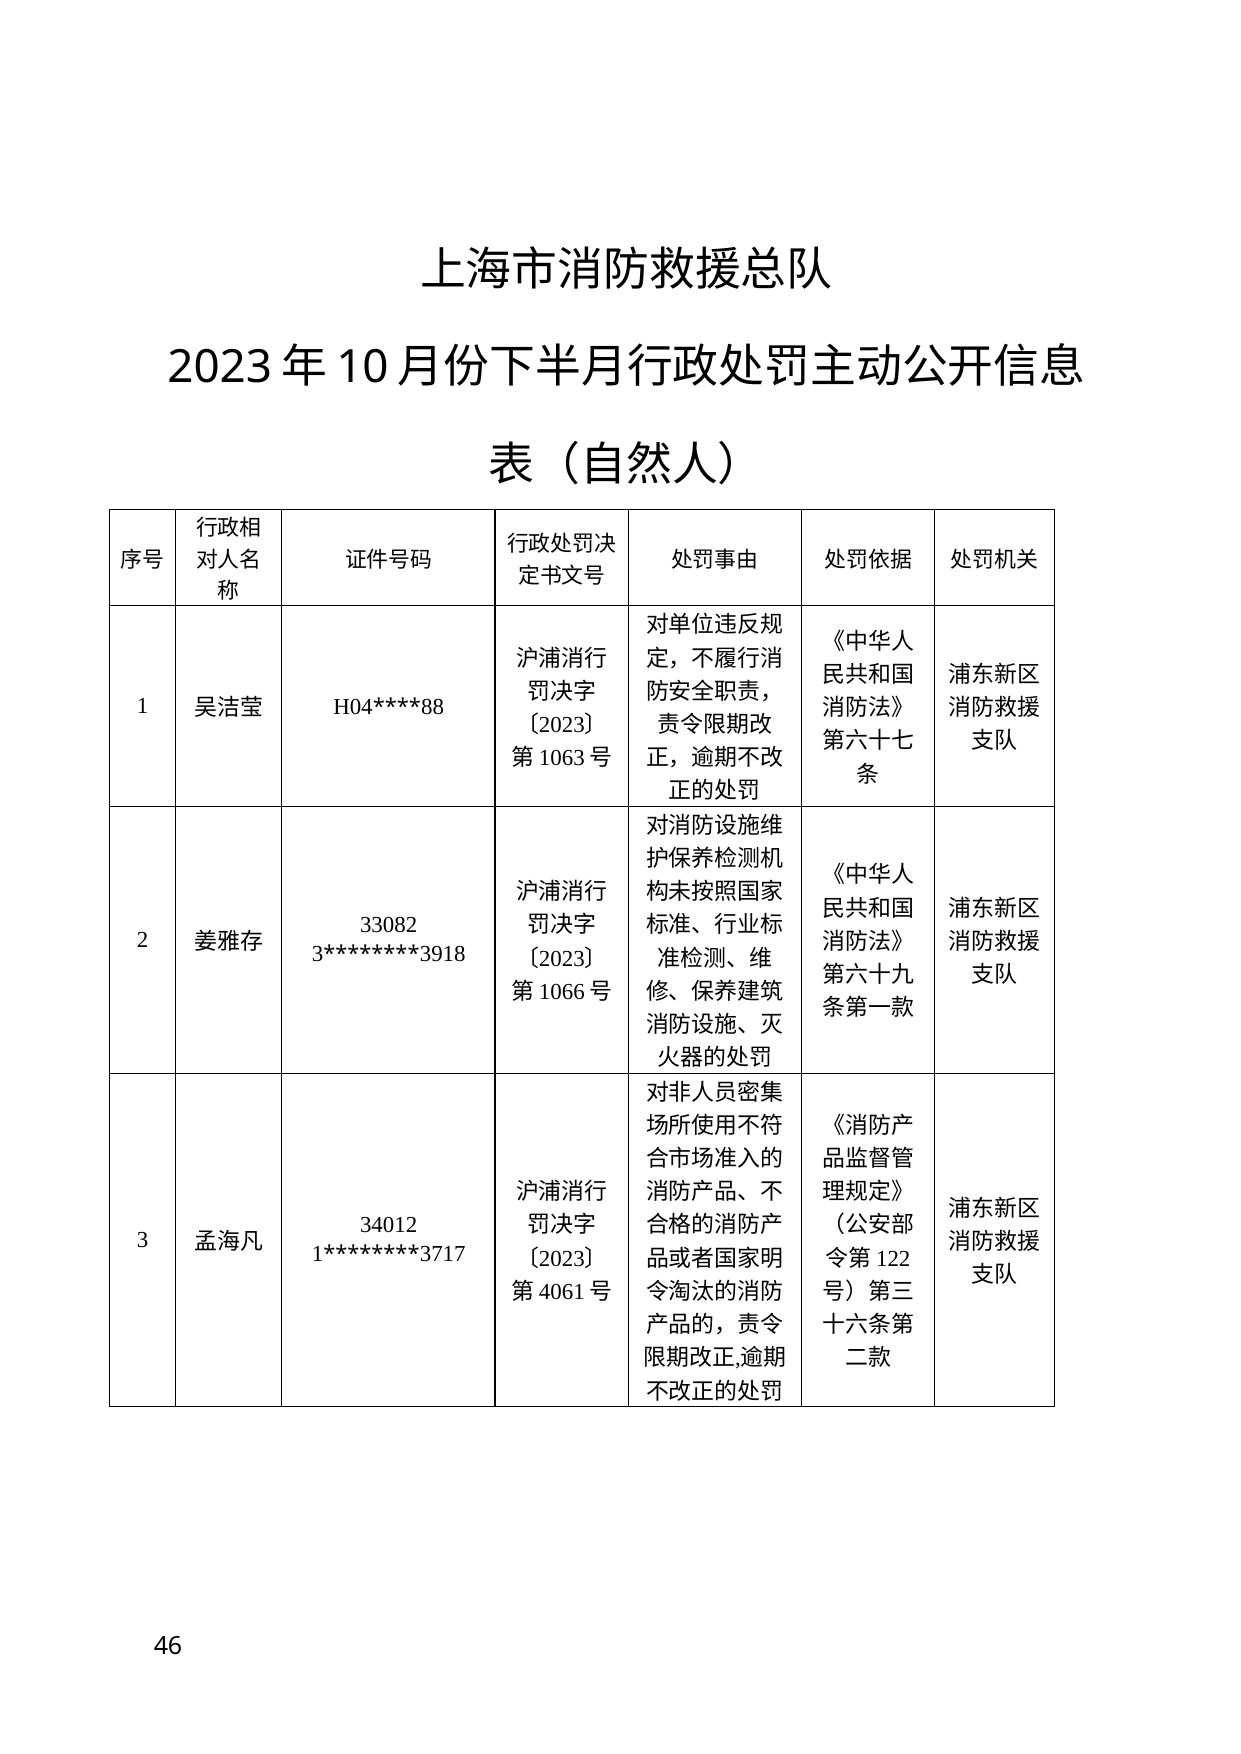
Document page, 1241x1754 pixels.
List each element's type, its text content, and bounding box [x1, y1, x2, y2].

table_cell 沪浦消行罚决字〔2023〕第1066号 [496, 807, 628, 1072]
table_cell 浦东新区消防救援支队 [935, 606, 1054, 806]
table_cell 330823********3918 [282, 807, 494, 1072]
table_cell 对消防设施维护保养检测机构未按照国家标准、行业标准检测、维修、保养建筑消防设施、灭火器的处罚 [629, 807, 801, 1072]
table_cell H04****88 [282, 606, 494, 806]
table_cell 3 [110, 1074, 175, 1406]
table_cell 340121********3717 [282, 1074, 494, 1406]
table_cell 孟海凡 [176, 1074, 281, 1406]
table_cell 姜雅存 [176, 807, 281, 1072]
table_cell 浦东新区消防救援支队 [935, 807, 1054, 1072]
table_header 处罚依据 [802, 510, 934, 605]
text 2023年10月份下半月行政处罚主动公开信息表（自然人） [153, 314, 1098, 509]
table_cell 沪浦消行罚决字〔2023〕第4061号 [496, 1074, 628, 1406]
table_cell 《中华人民共和国消防法》第六十九条第一款 [802, 807, 934, 1072]
table_header 行政相对人名称 [176, 510, 281, 605]
table_cell 2 [110, 807, 175, 1072]
table_cell 1 [110, 606, 175, 806]
table_header 处罚事由 [629, 510, 801, 605]
table_header 证件号码 [282, 510, 494, 605]
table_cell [802, 1074, 934, 1406]
table_header 处罚机关 [935, 510, 1054, 605]
table_header 行政处罚决定书文号 [496, 510, 628, 605]
table_cell 吴洁莹 [176, 606, 281, 806]
table_cell 沪浦消行罚决字〔2023〕第1063号 [496, 606, 628, 806]
table_cell 对单位违反规定，不履行消防安全职责，责令限期改正，逾期不改正的处罚 [629, 606, 801, 806]
table_cell 浦东新区消防救援支队 [935, 1074, 1054, 1406]
table_header 序号 [110, 510, 175, 605]
table_cell 《中华人民共和国消防法》第六十七条 [802, 606, 934, 806]
text 上海市消防救援总队 [153, 217, 1098, 314]
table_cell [629, 1074, 801, 1406]
